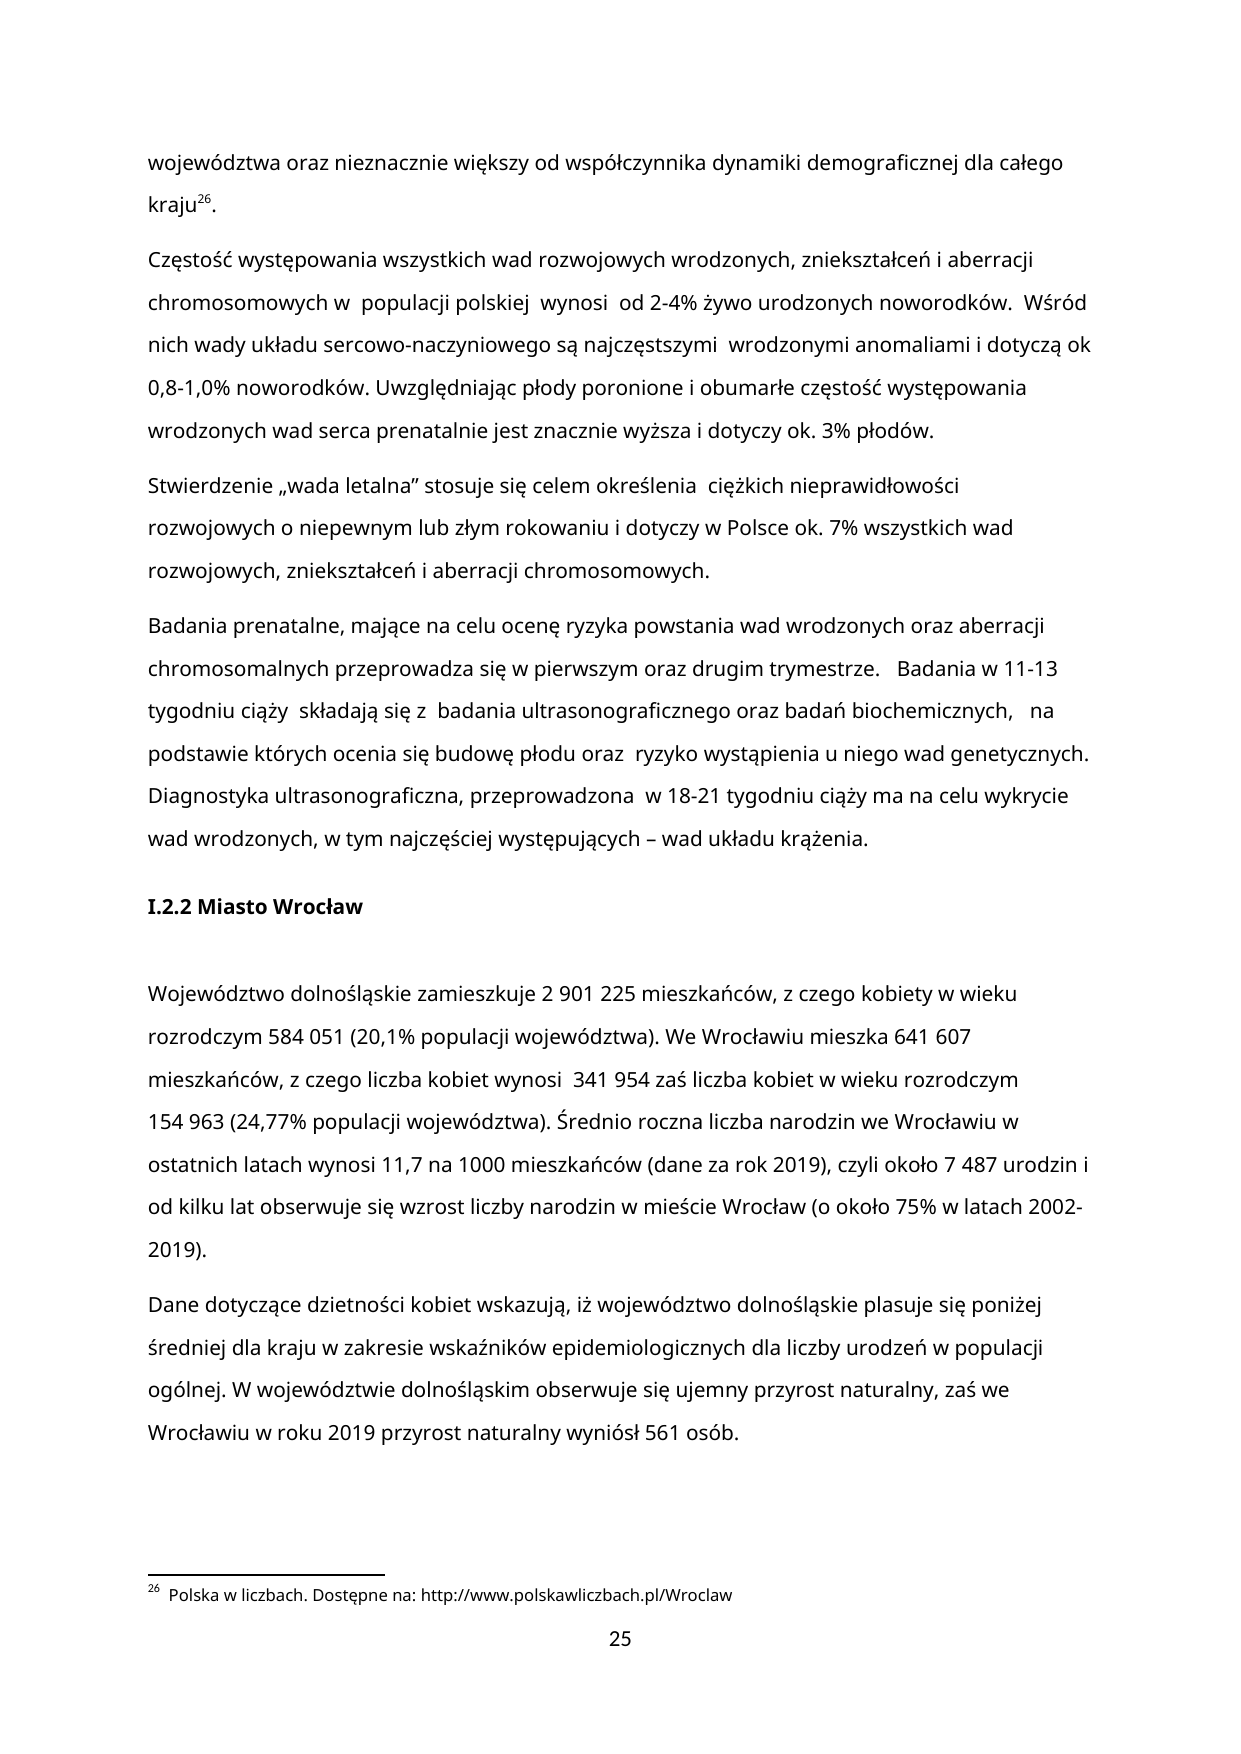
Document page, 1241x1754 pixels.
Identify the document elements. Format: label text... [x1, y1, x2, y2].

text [148, 148, 1093, 219]
text Częstość występowania wszystkich wad rozwojowych wrodzonych, zniekształceń i aberracji chromosomowych w populacji polskiej wynosi od 2-4% żywo urodzonych noworodków. Wśród nich wady układu sercowo-naczyniowego są najczęstszymi wrodzonymi anomaliami i dotyczą ok 0,8-1,0% noworodków. Uwzględniając płody poronione i obumarłe częstość występowania wrodzonych wad serca prenatalnie jest znacznie wyższa i dotyczy ok. 3% płodów. [148, 245, 1093, 444]
text Stwierdzenie „wada letalna” stosuje się celem określenia ciężkich nieprawidłowości rozwojowych o niepewnym lub złym rokowaniu i dotyczy w Polsce ok. 7% wszystkich wad rozwojowych, zniekształceń i aberracji chromosomowych. [148, 471, 1093, 584]
text Dane dotyczące dzietności kobiet wskazują, iż województwo dolnośląskie plasuje się poniżej średniej dla kraju w zakresie wskaźników epidemiologicznych dla liczby urodzeń w populacji ogólnej. W województwie dolnośląskim obserwuje się ujemny przyrost naturalny, zaś we Wrocławiu w roku 2019 przyrost naturalny wyniósł 561 osób. [148, 1290, 1093, 1446]
subtitle I.2.2 Miasto Wrocław [148, 892, 1093, 920]
text Województwo dolnośląskie zamieszkuje 2 901 225 mieszkańców, z czego kobiety w wieku rozrodczym 584 051 (20,1% populacji województwa). We Wrocławiu mieszka 641 607 mieszkańców, z czego liczba kobiet wynosi 341 954 zaś liczba kobiet w wieku rozrodczym 154 963 (24,77% populacji województwa). Średnio roczna liczba narodzin we Wrocławiu w ostatnich latach wynosi 11,7 na 1000 mieszkańców (dane za rok 2019), czyli około 7 487 urodzin i od kilku lat obserwuje się wzrost liczby narodzin w mieście Wrocław (o około 75% w latach 2002-2019). [148, 979, 1093, 1263]
text Badania prenatalne, mające na celu ocenę ryzyka powstania wad wrodzonych oraz aberracji chromosomalnych przeprowadza się w pierwszym oraz drugim trymestrze. Badania w 11-13 tygodniu ciąży składają się z badania ultrasonograficznego oraz badań biochemicznych, na podstawie których ocenia się budowę płodu oraz ryzyko wystąpienia u niego wad genetycznych. Diagnostyka ultrasonograficzna, przeprowadzona w 18-21 tygodniu ciąży ma na celu wykrycie wad wrodzonych, w tym najczęściej występujących – wad układu krążenia. [148, 611, 1093, 853]
